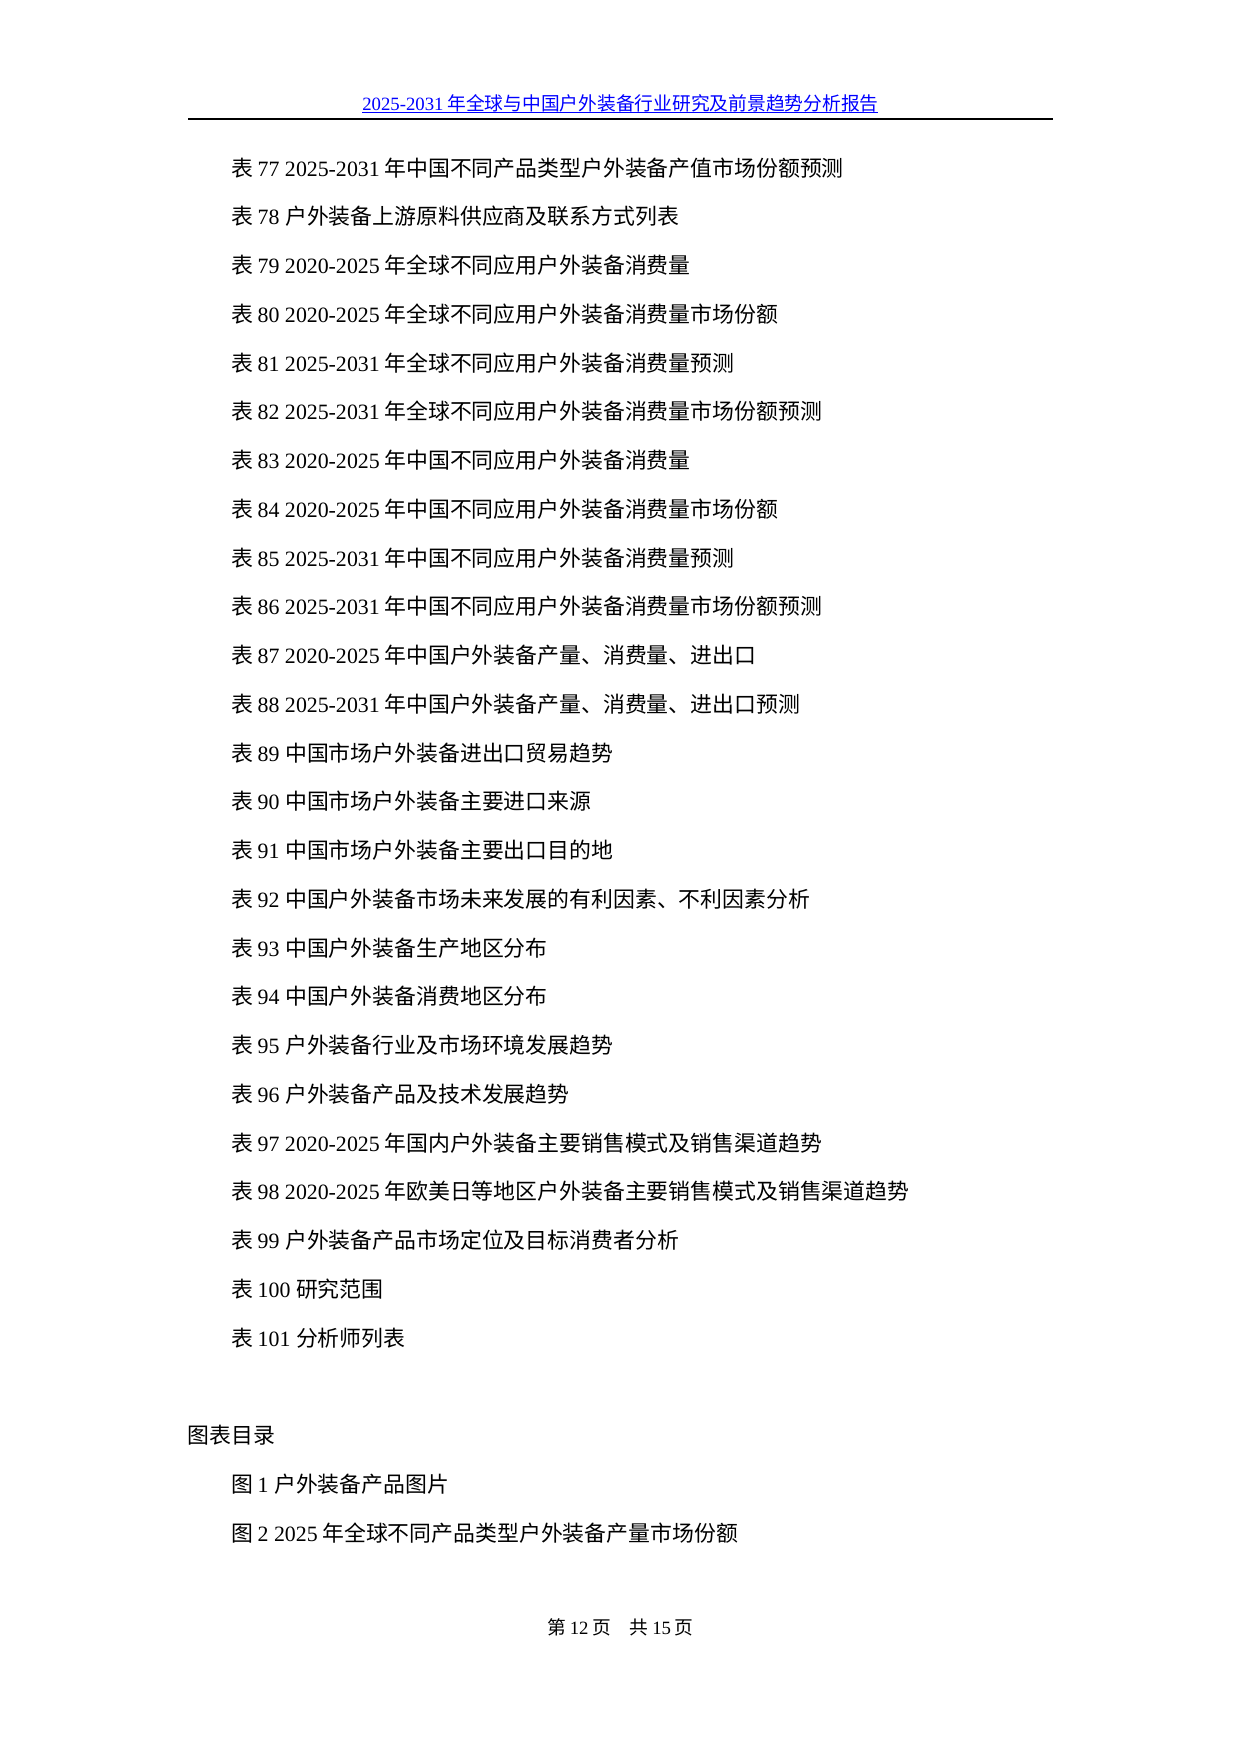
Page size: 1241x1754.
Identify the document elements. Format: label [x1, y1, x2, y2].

text [187, 150, 1053, 1548]
